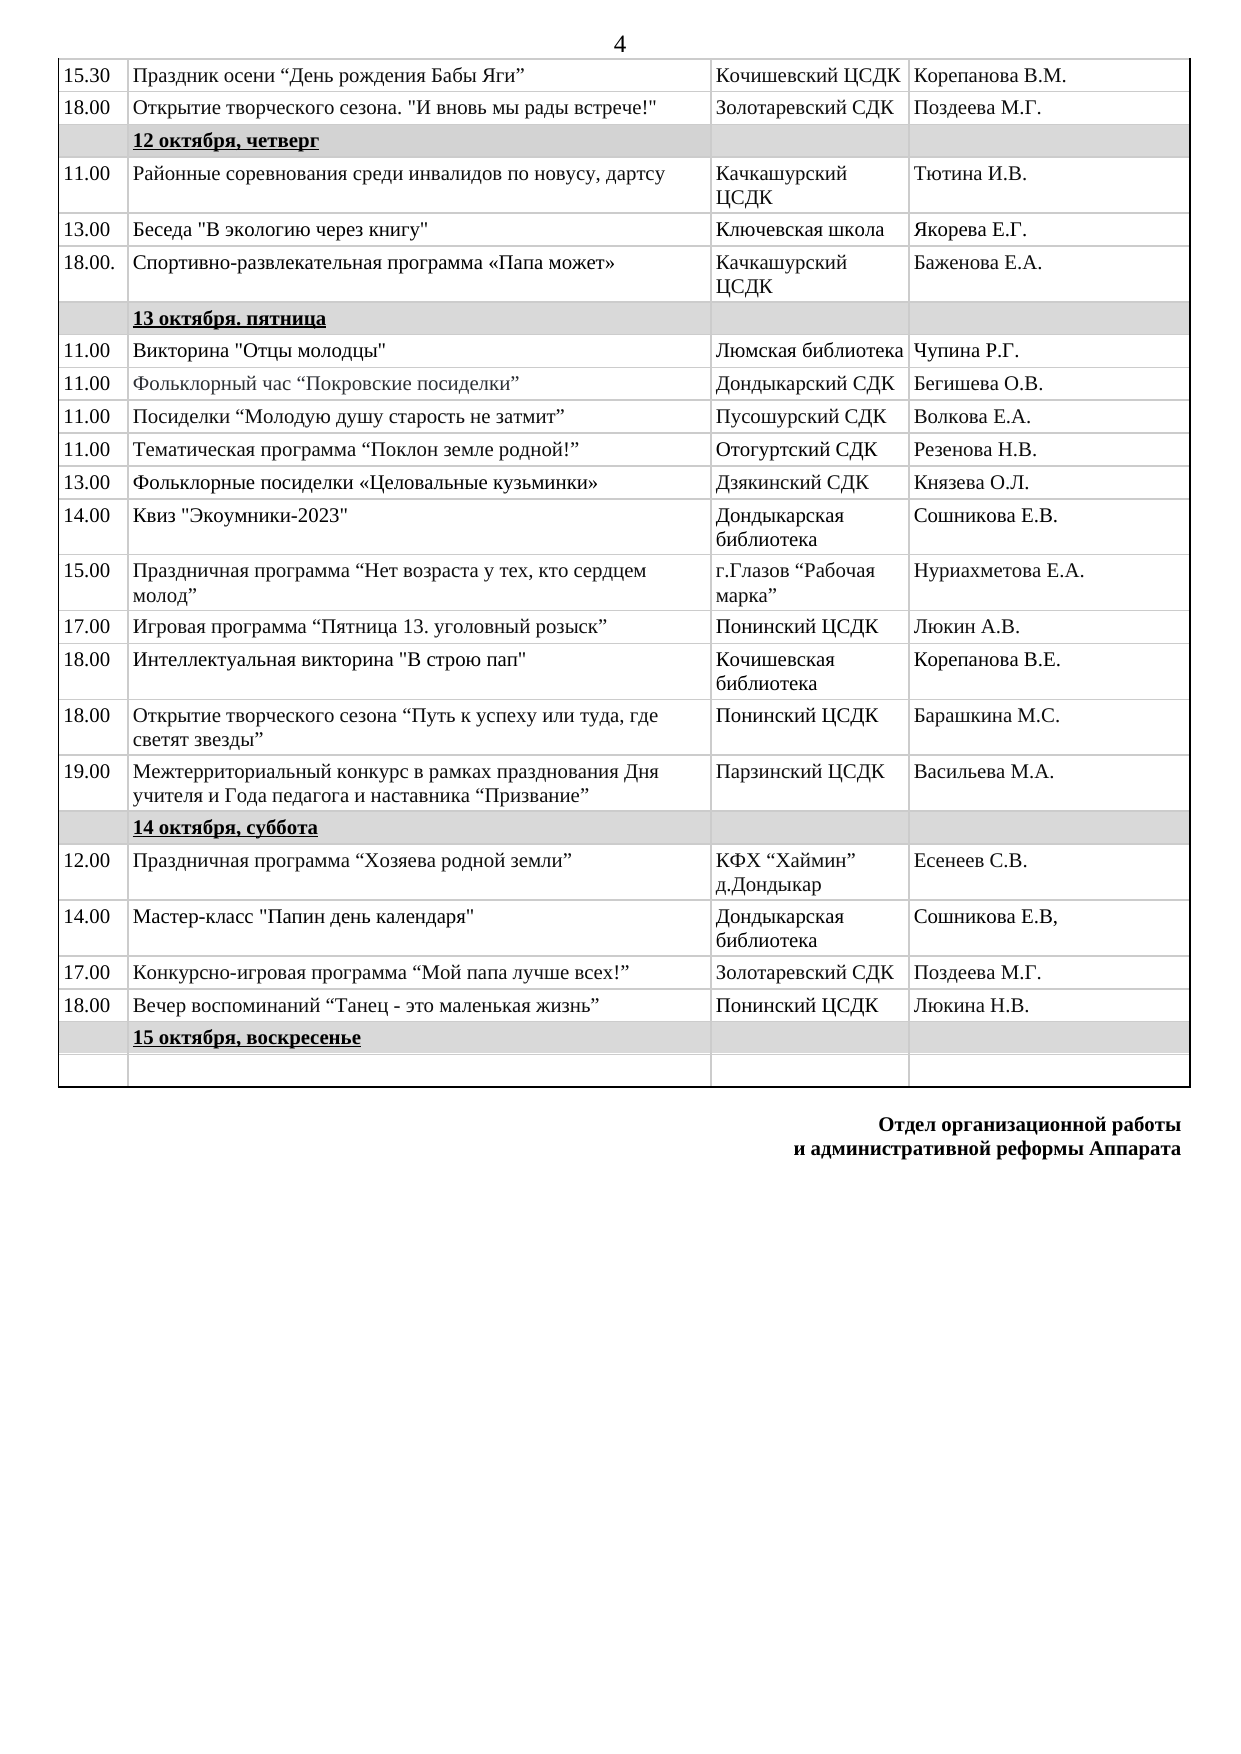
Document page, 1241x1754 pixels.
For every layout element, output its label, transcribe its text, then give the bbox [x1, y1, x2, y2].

table_cell Понинский ЦСДК [712, 611, 908, 642]
table_cell Праздничная программа “Нет возраста у тех, кто сердцем молод” [129, 555, 710, 610]
table_cell Поздеева М.Г. [910, 957, 1189, 988]
table_cell Интеллектуальная викторина "В строю пап" [129, 644, 710, 698]
table_cell [129, 1055, 710, 1086]
table_cell Пусошурский СДК [712, 401, 908, 432]
table_cell Открытие творческого сезона “Путь к успеху или туда, где светят звезды” [129, 700, 710, 754]
table_cell Качкашурский ЦСДК [712, 247, 908, 301]
table_cell [910, 1055, 1189, 1086]
table_cell Баженова Е.А. [910, 247, 1189, 301]
table_cell 14 октября, суббота [129, 812, 710, 843]
table_cell [59, 303, 127, 334]
table_cell 15.00 [59, 555, 127, 610]
table_cell Спортивно-развлекательная программа «Папа может» [129, 247, 710, 301]
table_cell Вечер воспоминаний “Танец - это маленькая жизнь” [129, 990, 710, 1021]
table_cell 18.00 [59, 92, 127, 123]
table_cell [59, 812, 127, 843]
table_cell Люкина Н.В. [910, 990, 1189, 1021]
table_cell Золотаревский СДК [712, 957, 908, 988]
table_cell 18.00 [59, 644, 127, 698]
table_cell [712, 812, 908, 843]
table_cell 11.00 [59, 335, 127, 367]
table_cell Межтерриториальный конкурс в рамках празднования Дня учителя и Года педагога и наставника “Призвание” [129, 756, 710, 810]
table_cell Бегишева О.В. [910, 368, 1189, 399]
table_cell Кочишевская библиотека [712, 644, 908, 698]
table_cell Волкова Е.А. [910, 401, 1189, 432]
table_cell 18.00 [59, 700, 127, 754]
table_cell Тютина И.В. [910, 158, 1189, 212]
table_cell Корепанова В.Е. [910, 644, 1189, 698]
table_cell Сошникова Е.В, [910, 901, 1189, 955]
table_cell 12.00 [59, 845, 127, 899]
table_cell Викторина "Отцы молодцы" [129, 335, 710, 367]
table_cell Дондыкарский СДК [712, 368, 908, 399]
table_cell [910, 125, 1189, 156]
table_cell Есенеев С.В. [910, 845, 1189, 899]
table_cell Васильева М.А. [910, 756, 1189, 810]
table_cell г.Глазов “Рабочая марка” [712, 555, 908, 610]
table_cell [59, 125, 127, 156]
table_cell Районные соревнования среди инвалидов по новусу, дартсу [129, 158, 710, 212]
table_cell Игровая программа “Пятница 13. уголовный розыск” [129, 611, 710, 642]
table_cell 17.00 [59, 957, 127, 988]
table_cell [712, 125, 908, 156]
table_cell Праздничная программа “Хозяева родной земли” [129, 845, 710, 899]
table_cell 14.00 [59, 500, 127, 554]
table_cell Праздник осени “День рождения Бабы Яги” [129, 60, 710, 91]
table_cell Дзякинский СДК [712, 467, 908, 498]
table_cell Князева О.Л. [910, 467, 1189, 498]
table_cell Люмская библиотека [712, 335, 908, 367]
text Отдел организационной работы [59, 1112, 1181, 1136]
table_cell Золотаревский СДК [712, 92, 908, 123]
table_cell 11.00 [59, 158, 127, 212]
table_cell Якорева Е.Г. [910, 214, 1189, 245]
table_cell Люкин А.В. [910, 611, 1189, 642]
table_cell [712, 1022, 908, 1053]
table_cell 14.00 [59, 901, 127, 955]
table_cell Корепанова В.М. [910, 60, 1189, 91]
table_cell Дондыкарская библиотека [712, 500, 908, 554]
table_cell КФХ “Хаймин” д.Дондыкар [712, 845, 908, 899]
table_cell Барашкина М.С. [910, 700, 1189, 754]
table_cell [59, 1055, 127, 1086]
table_cell Открытие творческого сезона. "И вновь мы рады встрече!" [129, 92, 710, 123]
table_cell 18.00. [59, 247, 127, 301]
table_cell Поздеева М.Г. [910, 92, 1189, 123]
table_cell Квиз "Экоумники-2023" [129, 500, 710, 554]
table_cell Кочишевский ЦСДК [712, 60, 908, 91]
table_cell Тематическая программа “Поклон земле родной!” [129, 434, 710, 465]
table_cell Мастер-класс "Папин день календаря" [129, 901, 710, 955]
table_cell [910, 812, 1189, 843]
table_cell [712, 1055, 908, 1086]
table_cell Парзинский ЦСДК [712, 756, 908, 810]
table_cell 13 октября. пятница [129, 303, 710, 334]
table_cell Понинский ЦСДК [712, 700, 908, 754]
table_cell Беседа "В экологию через книгу" [129, 214, 710, 245]
table_cell Качкашурский ЦСДК [712, 158, 908, 212]
table_cell [712, 303, 908, 334]
table_cell Понинский ЦСДК [712, 990, 908, 1021]
table_cell [910, 1022, 1189, 1053]
table_cell [59, 1022, 127, 1053]
table_cell Ключевская школа [712, 214, 908, 245]
table_cell 13.00 [59, 467, 127, 498]
table_cell 15.30 [59, 60, 127, 91]
table_cell Фольклорные посиделки «Целовальные кузьминки» [129, 467, 710, 498]
table_cell 18.00 [59, 990, 127, 1021]
table_cell 17.00 [59, 611, 127, 642]
table_cell 12 октября, четверг [129, 125, 710, 156]
table_cell Резенова Н.В. [910, 434, 1189, 465]
table_cell Конкурсно-игровая программа “Мой папа лучше всех!” [129, 957, 710, 988]
table_cell Фольклорный час “Покровские посиделки” [129, 368, 710, 399]
table_cell Посиделки “Молодую душу старость не затмит” [129, 401, 710, 432]
table_cell 19.00 [59, 756, 127, 810]
table_cell Чупина Р.Г. [910, 335, 1189, 367]
table_cell 13.00 [59, 214, 127, 245]
text и административной реформы Аппарата [59, 1136, 1181, 1160]
table_cell Нуриахметова Е.А. [910, 555, 1189, 610]
table_cell Сошникова Е.В. [910, 500, 1189, 554]
table_cell Дондыкарская библиотека [712, 901, 908, 955]
table_cell [910, 303, 1189, 334]
table_cell Отогуртский СДК [712, 434, 908, 465]
table_cell 11.00 [59, 434, 127, 465]
table_cell 11.00 [59, 368, 127, 399]
table_cell 15 октября, воскресенье [129, 1022, 710, 1053]
table_cell 11.00 [59, 401, 127, 432]
